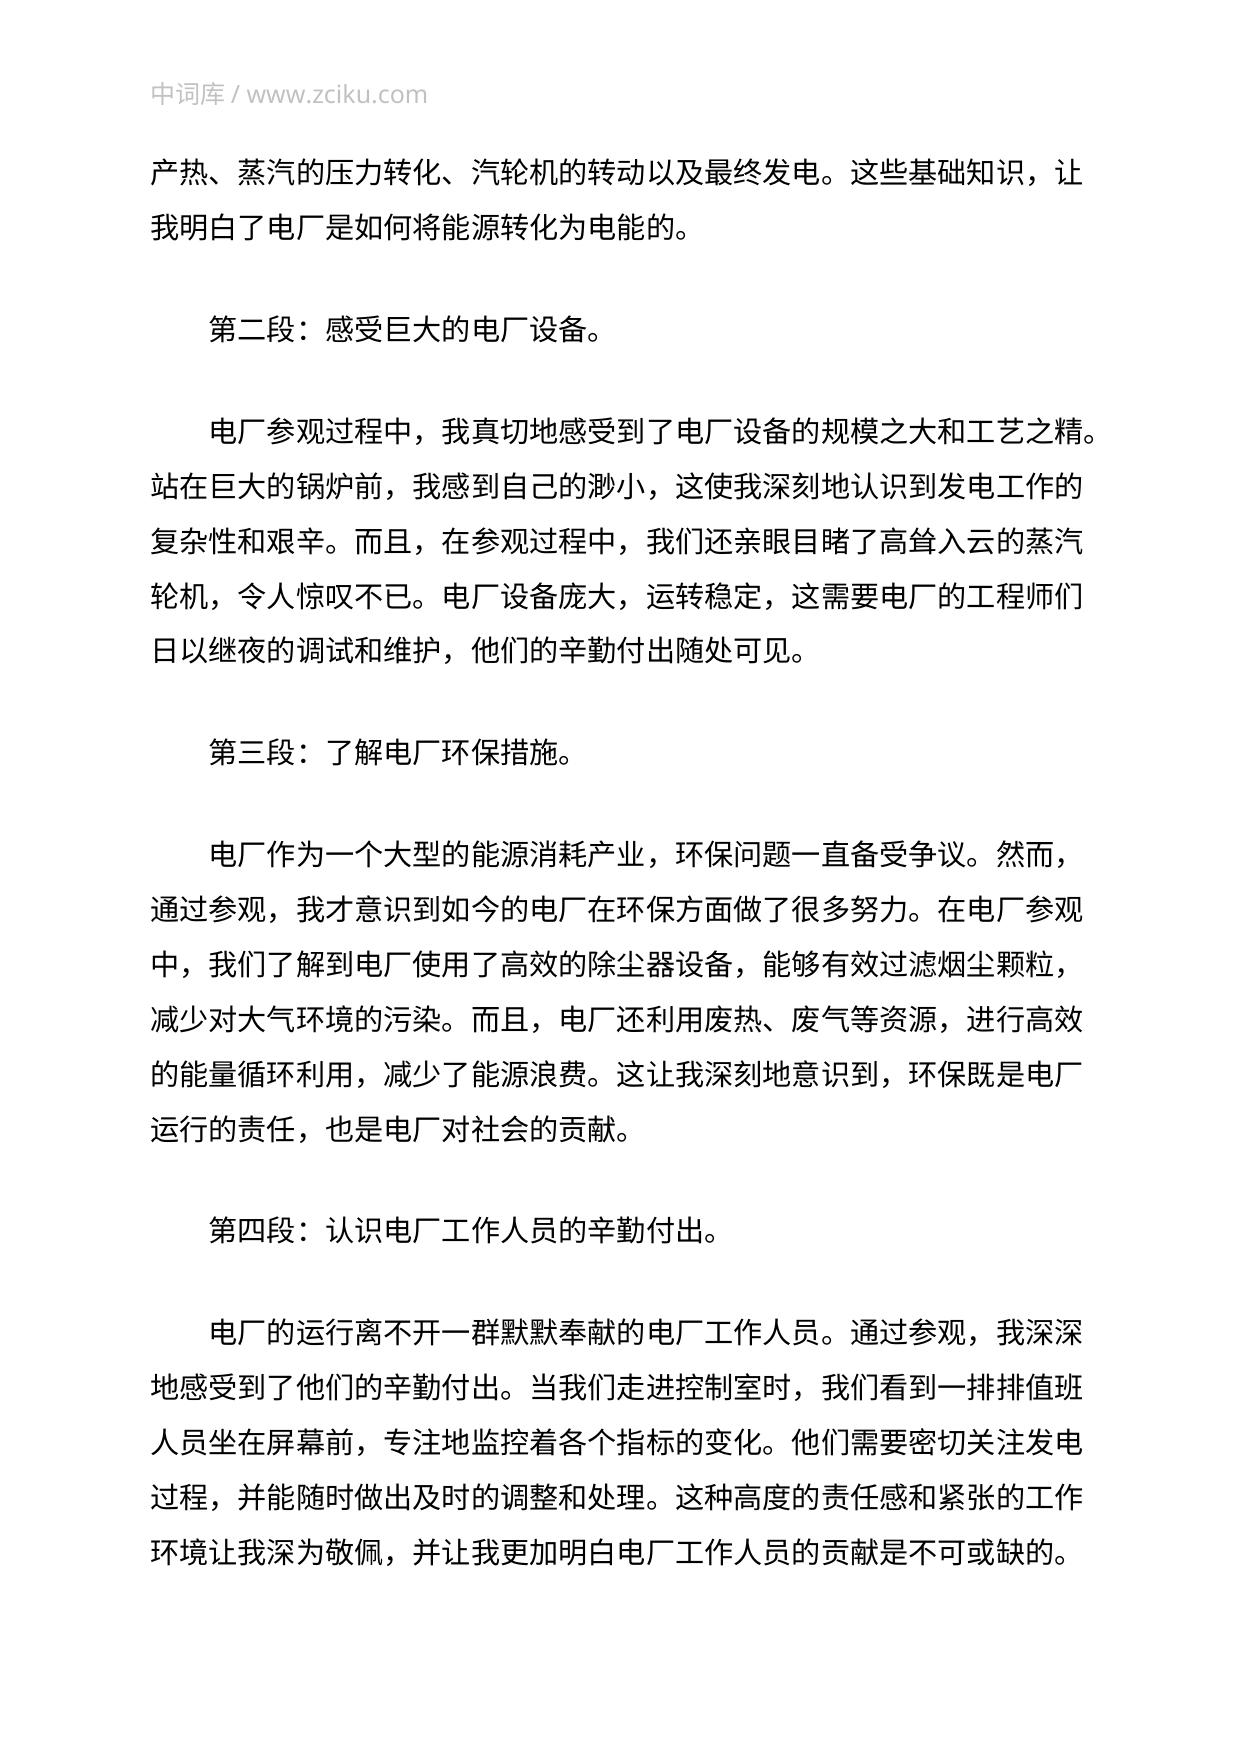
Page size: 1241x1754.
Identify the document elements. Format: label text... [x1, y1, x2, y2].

text 第二段：感受巨大的电厂设备。 [150, 307, 1090, 349]
text 电厂作为一个大型的能源消耗产业，环保问题一直备受争议。然而，通过参观，我才意识到如今的电厂在环保方面做了很多努力。在电厂参观中，我们了解到电厂使用了高效的除尘器设备，能够有效过滤烟尘颗粒，减少对大气环境的污染。而且，电厂还利用废热、废气等资源，进行高效的能量循环利用，减少了能源浪费。这让我深刻地意识到，环保既是电厂运行的责任，也是电厂对社会的贡献。 [150, 832, 1090, 1148]
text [150, 150, 1090, 247]
text 电厂的运行离不开一群默默奉献的电厂工作人员。通过参观，我深深地感受到了他们的辛勤付出。当我们走进控制室时，我们看到一排排值班人员坐在屏幕前，专注地监控着各个指标的变化。他们需要密切关注发电过程，并能随时做出及时的调整和处理。这种高度的责任感和紧张的工作环境让我深为敬佩，并让我更加明白电厂工作人员的贡献是不可或缺的。 [150, 1309, 1090, 1571]
text 第四段：认识电厂工作人员的辛勤付出。 [150, 1208, 1090, 1250]
text 第三段：了解电厂环保措施。 [150, 730, 1090, 772]
text 电厂参观过程中，我真切地感受到了电厂设备的规模之大和工艺之精。站在巨大的锅炉前，我感到自己的渺小，这使我深刻地认识到发电工作的复杂性和艰辛。而且，在参观过程中，我们还亲眼目睹了高耸入云的蒸汽轮机，令人惊叹不已。电厂设备庞大，运转稳定，这需要电厂的工程师们日以继夜的调试和维护，他们的辛勤付出随处可见。 [150, 408, 1090, 670]
